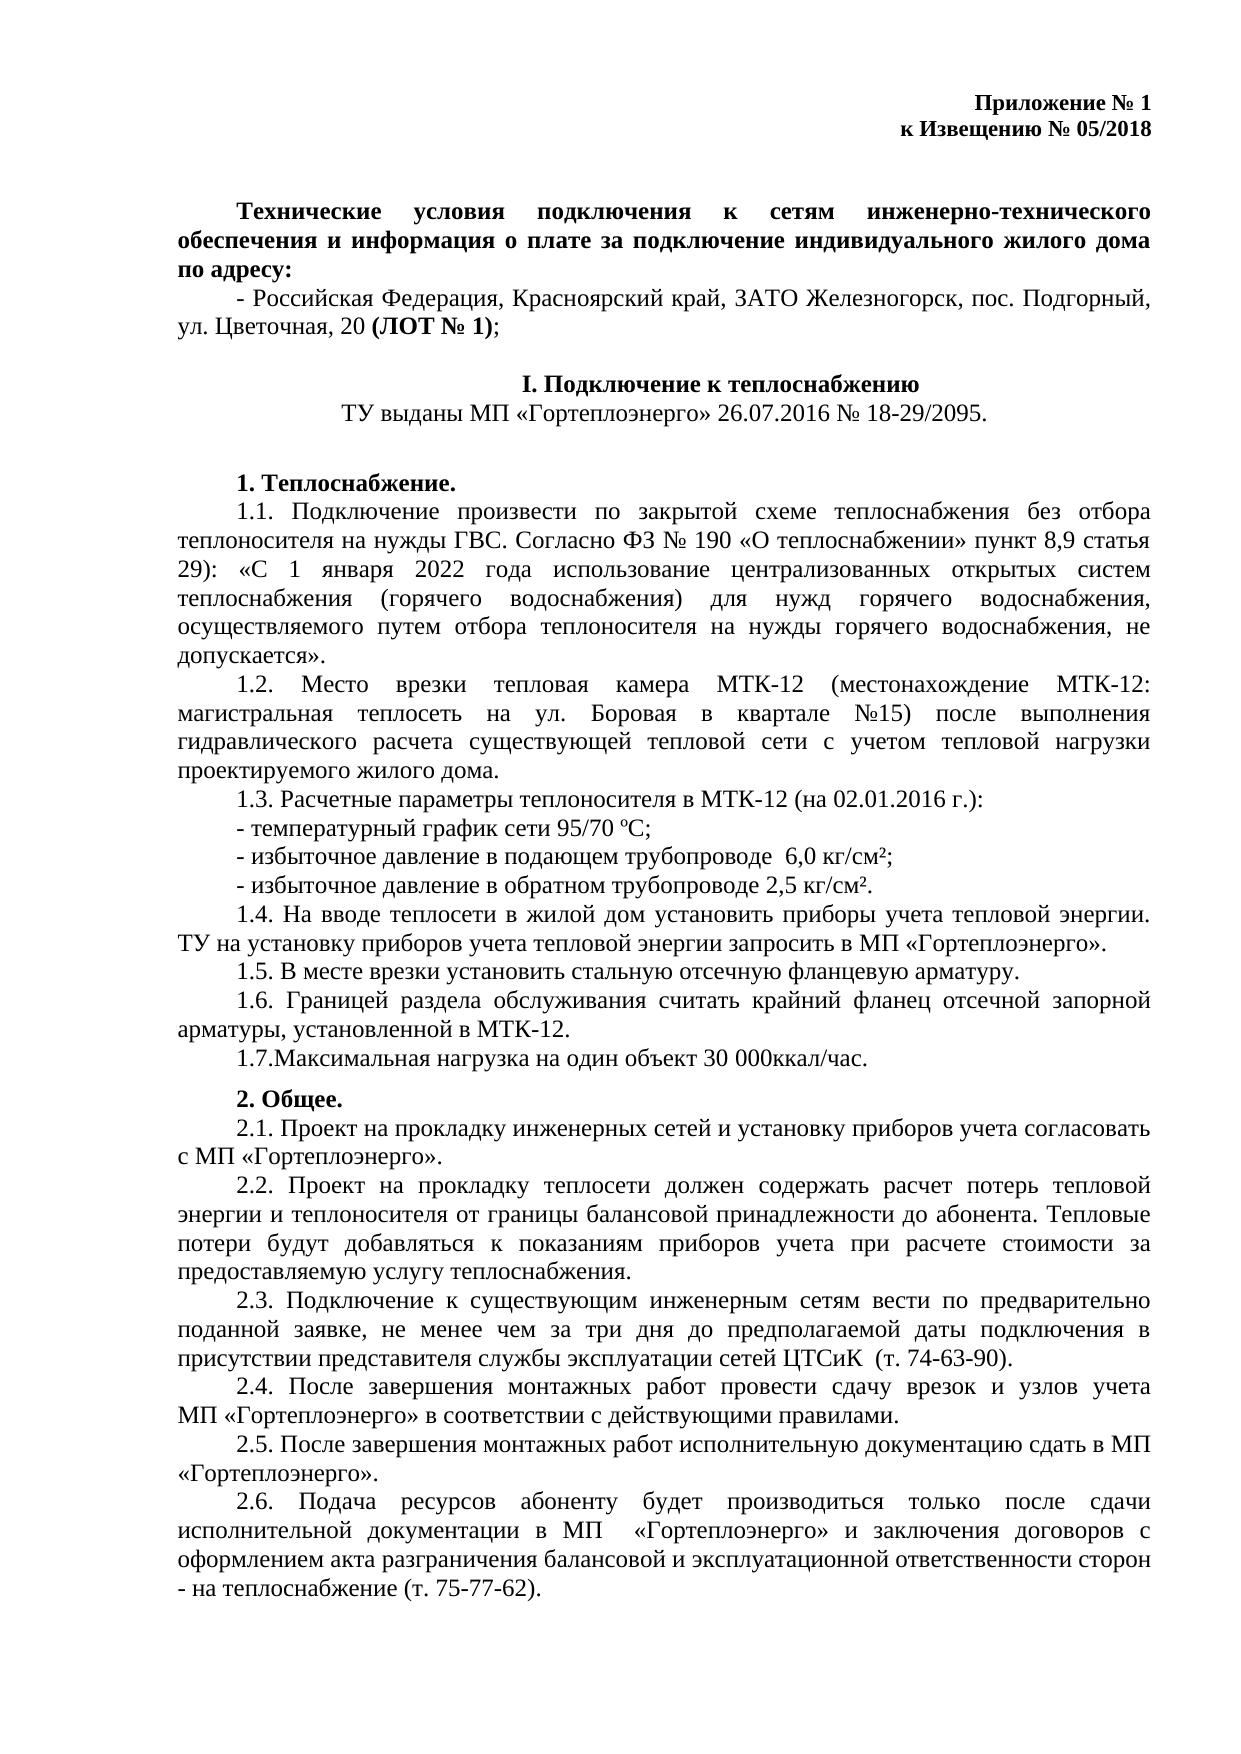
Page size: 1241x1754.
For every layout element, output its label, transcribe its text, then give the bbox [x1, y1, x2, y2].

text - температурный график сети 95/70 ºС; [177, 813, 1152, 841]
text Приложение № 1 [177, 89, 1152, 115]
text 2.4. После завершения монтажных работ провести сдачу врезок и узлов учета МП «Гортеплоэнерго» в соответствии с действующими правилами. [177, 1371, 1152, 1429]
text 1.7.Максимальная нагрузка на один объект 30 000ккал/час. [177, 1043, 1152, 1071]
text ТУ выданы МП «Гортеплоэнерго» 26.07.2016 № 18-29/2095. [177, 398, 1152, 426]
text 1.2. Место врезки тепловая камера МТК-12 (местонахождение МТК-12: магистральная теплосеть на ул. Боровая в квартале №15) после выполнения гидравлического расчета существующей тепловой сети с учетом тепловой нагрузки проектируемого жилого дома. [177, 669, 1152, 784]
text 1. Теплоснабжение. [177, 468, 1152, 496]
text - избыточное давление в обратном трубопроводе 2,5 кг/см². [177, 870, 1152, 899]
text 2.3. Подключение к существующим инженерным сетям вести по предварительно поданной заявке, не менее чем за три дня до предполагаемой даты подключения в присутствии представителя службы эксплуатации сетей ЦТСиК (т. 74-63-90). [177, 1285, 1152, 1371]
text 1.3. Расчетные параметры теплоносителя в МТК-12 (на 02.01.2016 г.): [177, 784, 1152, 813]
text 2.1. Проект на прокладку инженерных сетей и установку приборов учета согласовать с МП «Гортеплоэнерго». [177, 1113, 1152, 1170]
text 1.5. В месте врезки установить стальную отсечную фланцевую арматуру. [177, 956, 1152, 985]
text 2.2. Проект на прокладку теплосети должен содержать расчет потерь тепловой энергии и теплоносителя от границы балансовой принадлежности до абонента. Тепловые потери будут добавляться к показаниям приборов учета при расчете стоимости за предоставляемую услугу теплоснабжения. [177, 1170, 1152, 1285]
text 1.1. Подключение произвести по закрытой схеме теплоснабжения без отбора теплоносителя на нужды ГВС. Согласно ФЗ № 190 «О теплоснабжении» пункт 8,9 статья 29): «С 1 января 2022 года использование централизованных открытых систем теплоснабжения (горячего водоснабжения) для нужд горячего водоснабжения, осуществляемого путем отбора теплоносителя на нужды горячего водоснабжения, не допускается». [177, 496, 1152, 669]
text 2.5. После завершения монтажных работ исполнительную документацию сдать в МП «Гортеплоэнерго». [177, 1429, 1152, 1486]
text 1.4. На вводе теплосети в жилой дом установить приборы учета тепловой энергии. ТУ на установку приборов учета тепловой энергии запросить в МП «Гортеплоэнерго». [177, 899, 1152, 956]
text 2.6. Подача ресурсов абоненту будет производиться только после сдачи исполнительной документации в МП «Гортеплоэнерго» и заключения договоров с оформлением акта разграничения балансовой и эксплуатационной ответственности сторон - на теплоснабжение (т. 75-77-62). [177, 1486, 1152, 1601]
text - избыточное давление в подающем трубопроводе 6,0 кг/см²; [177, 841, 1152, 870]
text I. Подключение к теплоснабжению [290, 369, 1152, 398]
subtitle Технические условия подключения к сетям инженерно-технического обеспечения и информация о плате за подключение индивидуального жилого дома по адресу: [177, 196, 1152, 283]
text к Извещению № 05/2018 [177, 115, 1152, 141]
subtitle - Российская Федерация, Красноярский край, ЗАТО Железногорск, пос. Подгорный, ул. Цветочная, 20 (ЛОТ № 1); [177, 283, 1152, 340]
text 1.6. Границей раздела обслуживания считать крайний фланец отсечной запорной арматуры, установленной в МТК-12. [177, 985, 1152, 1043]
text 2. Общее. [177, 1084, 1152, 1113]
